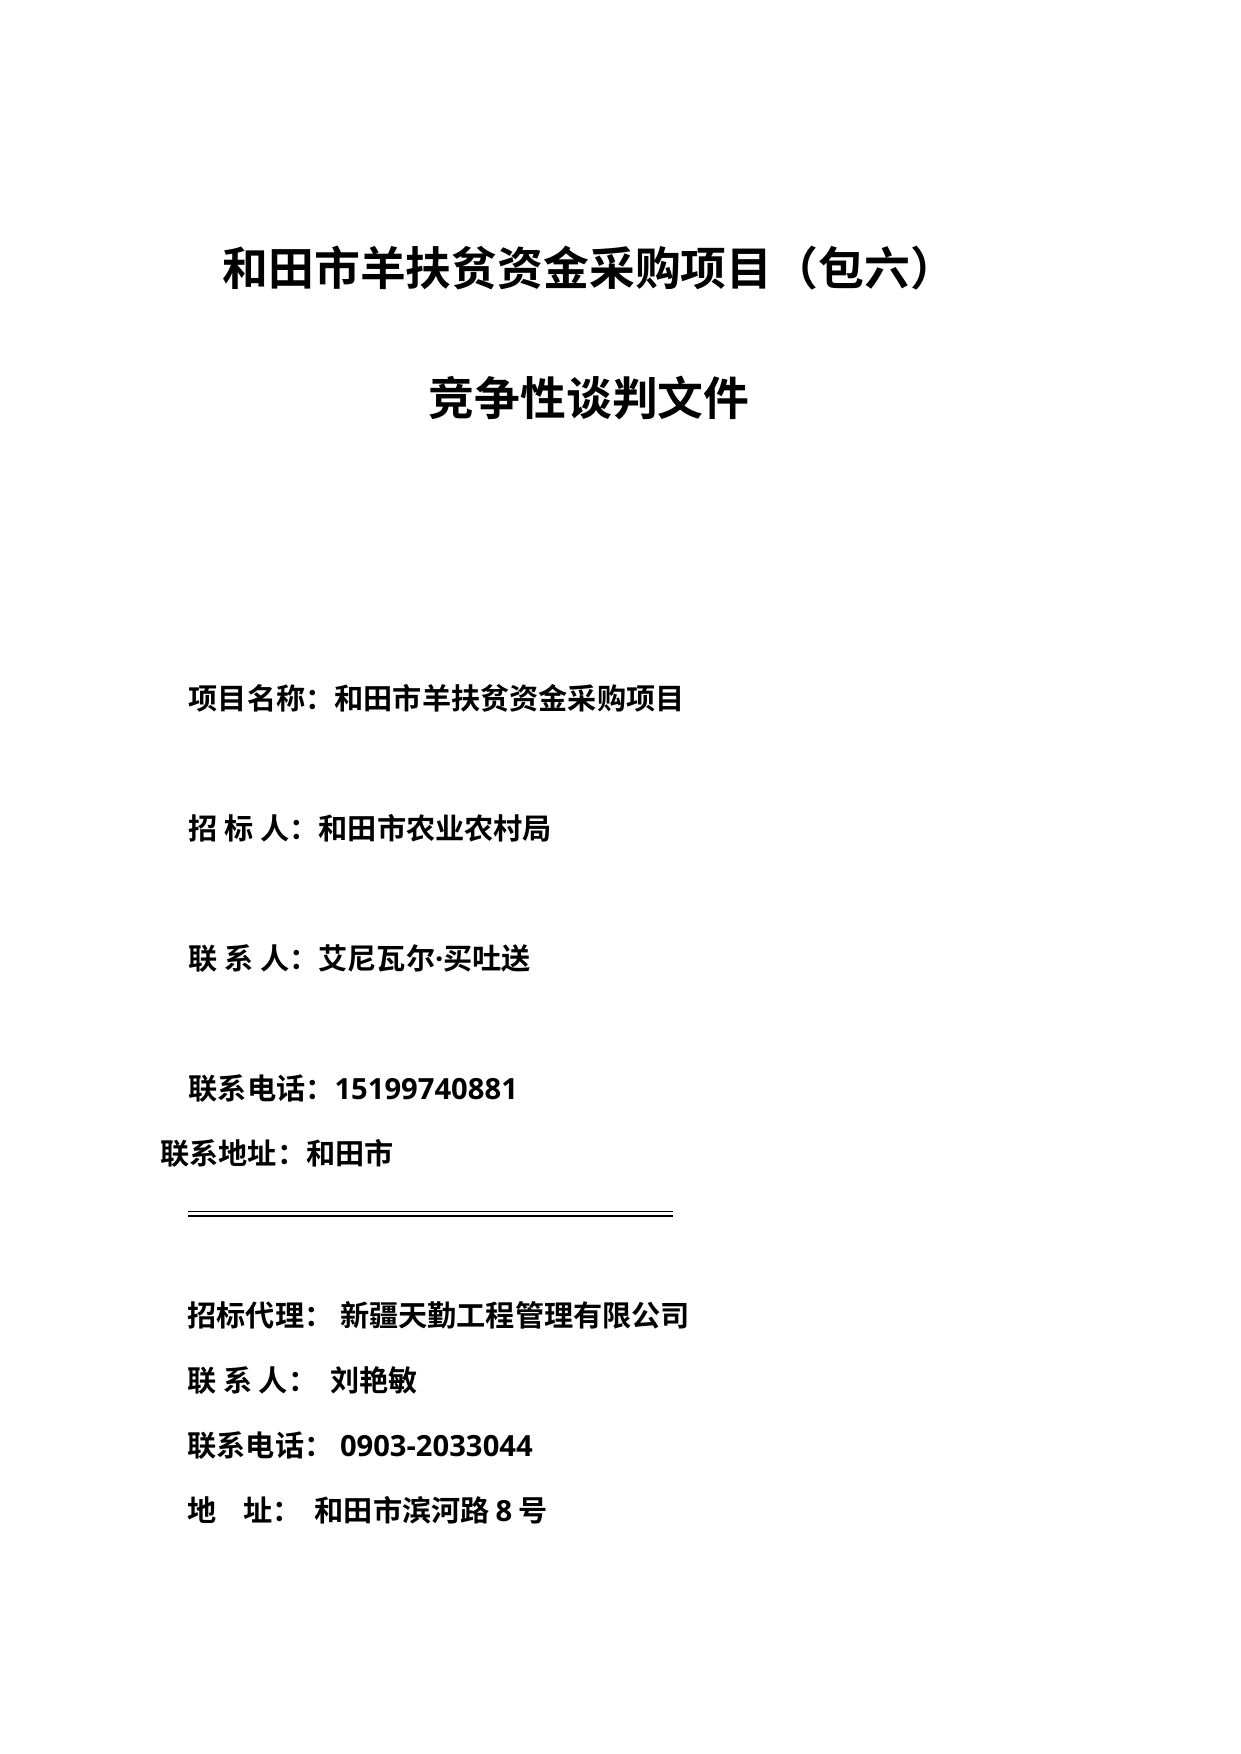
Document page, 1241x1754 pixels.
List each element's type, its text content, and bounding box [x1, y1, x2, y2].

text 招标代理： 新疆天勤工程管理有限公司 [130, 1282, 1106, 1347]
text 联 系 人： 刘艳敏 [130, 1347, 1106, 1412]
text 项目名称：和田市羊扶贫资金采购项目 [130, 664, 1106, 729]
text 竞争性谈判文件 [130, 347, 1048, 444]
text 联系地址：和田市 [130, 1119, 1106, 1184]
text 联系电话： 0903-2033044 [130, 1412, 1106, 1477]
text 联系电话：15199740881 [130, 1054, 1106, 1119]
text 招 标 人：和田市农业农村局 [130, 794, 1106, 859]
text 和田市羊扶贫资金采购项目（包六） [130, 216, 1048, 314]
text 地 址： 和田市滨河路8号 [130, 1477, 1106, 1542]
text 联 系 人：艾尼瓦尔·买吐送 [130, 924, 1106, 989]
